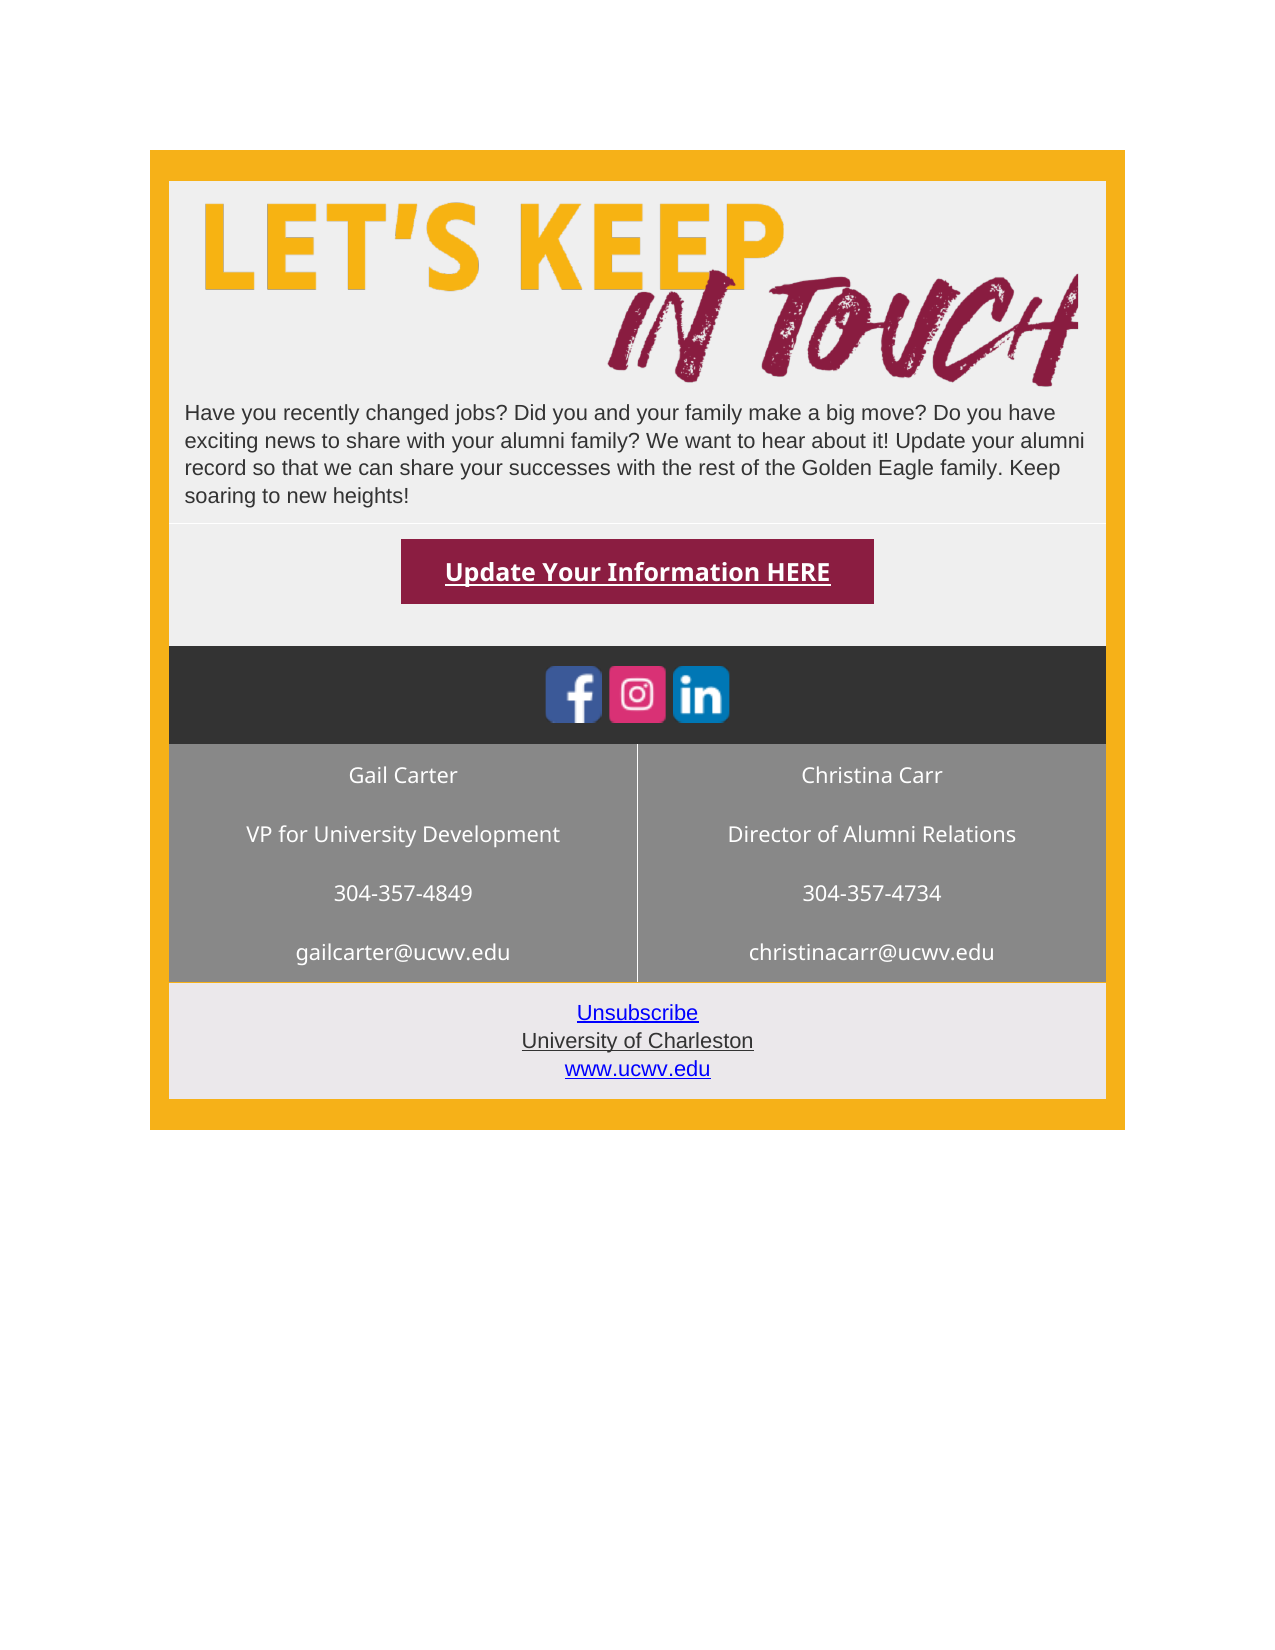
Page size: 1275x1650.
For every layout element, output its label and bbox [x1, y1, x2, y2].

picture [681, 676, 691, 684]
picture [723, 716, 730, 723]
picture [545, 666, 602, 723]
picture [609, 666, 666, 723]
picture [196, 196, 1079, 399]
picture [681, 687, 690, 714]
table_header [150, 150, 1125, 1130]
picture [695, 687, 721, 714]
